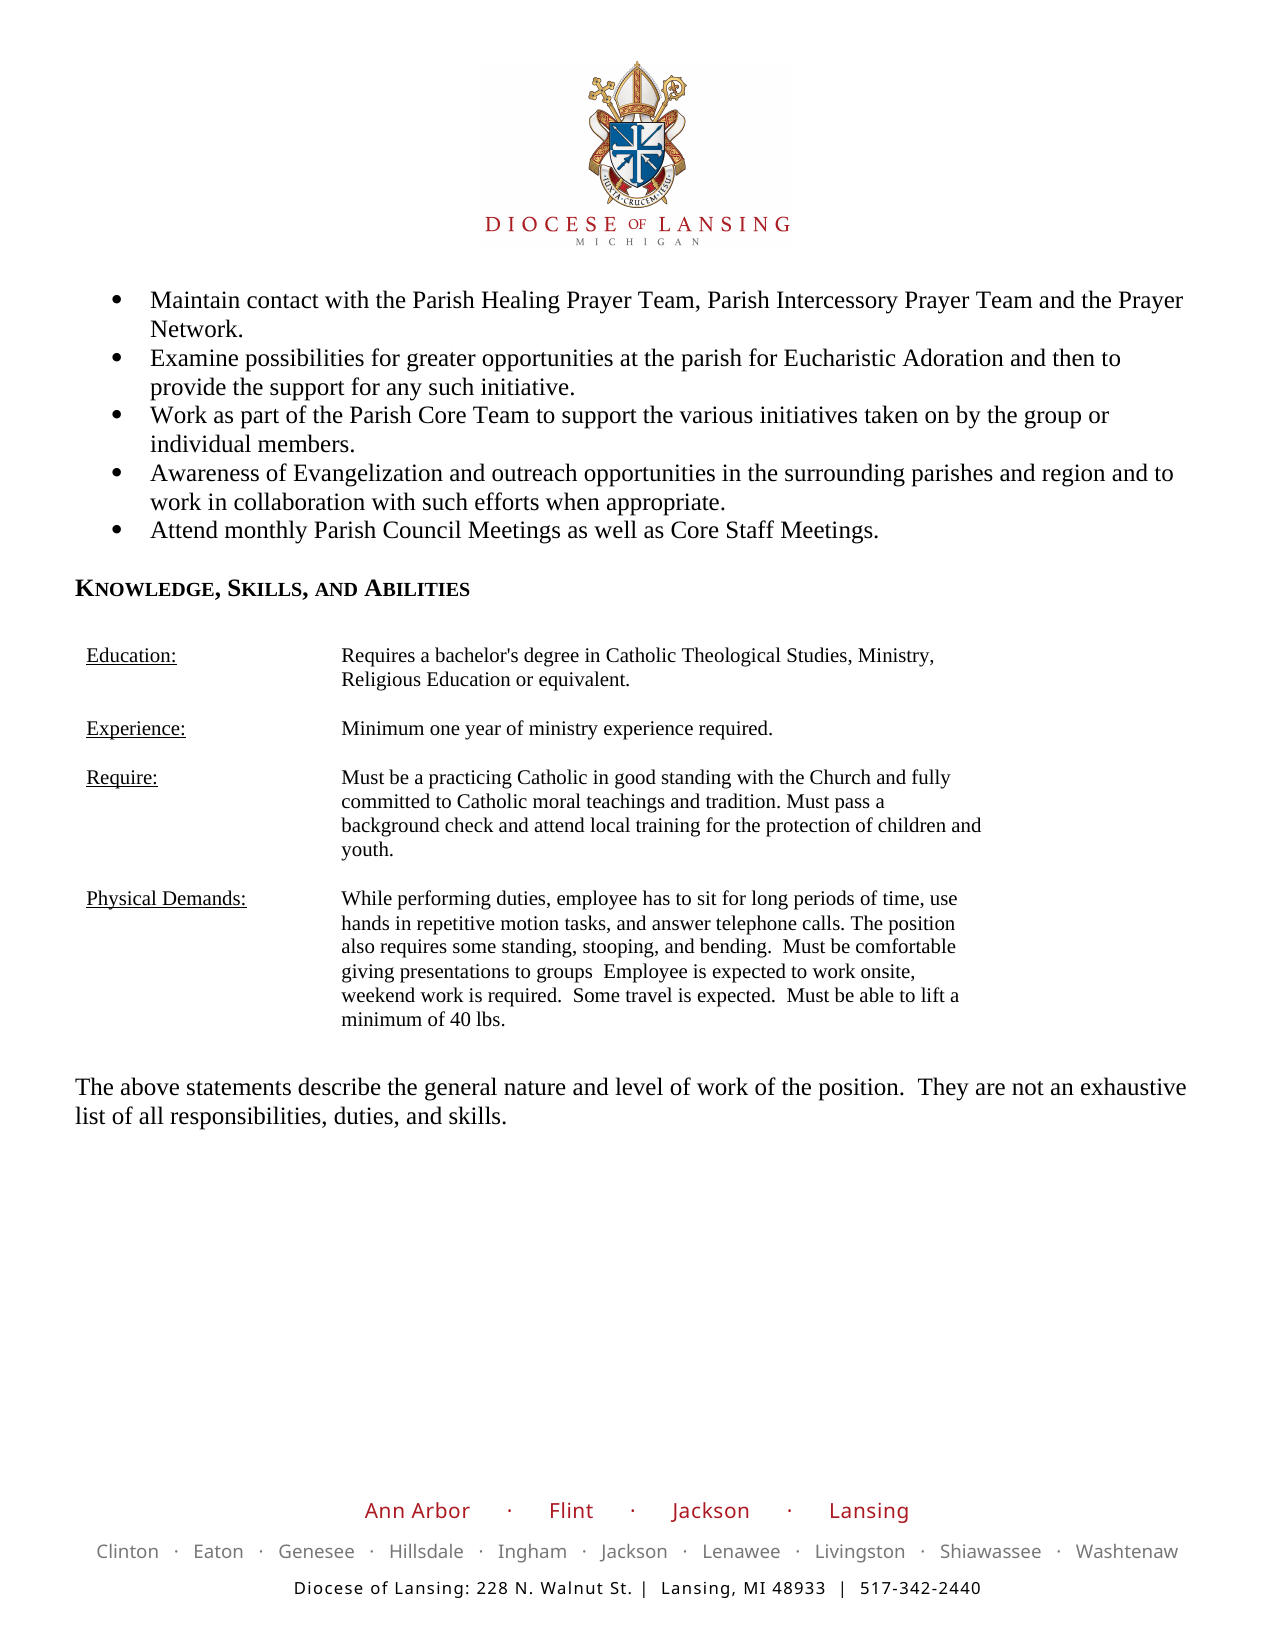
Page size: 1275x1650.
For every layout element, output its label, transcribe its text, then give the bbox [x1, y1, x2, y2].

list Examine possibilities for greater opportunities at the parish for Eucharistic Adoration and then to provide the support for any such initiative. [112, 343, 1200, 400]
table_header Requires a bachelor's degree in Catholic Theological Studies, Ministry, Religious Education or equivalent. [330, 630, 997, 703]
table_cell Physical Demands: [75, 874, 330, 1043]
list Work as part of the Parish Core Team to support the various initiatives taken on by the group or individual members. [112, 400, 1200, 458]
text Knowledge, Skills, and Abilities [75, 573, 1200, 602]
list Attend monthly Parish Council Meetings as well as Core Staff Meetings. [112, 515, 1200, 544]
text The above statements describe the general nature and level of work of the position. They are not an exhaustive list of all responsibilities, duties, and skills. [75, 1072, 1200, 1129]
table_header Education: [75, 630, 330, 703]
table_cell Experience: [75, 704, 330, 753]
list Maintain contact with the Parish Healing Prayer Team, Parish Intercessory Prayer Team and the Prayer Network. [112, 285, 1200, 343]
picture [481, 60, 794, 250]
list Awareness of Evangelization and outreach opportunities in the surrounding parishes and region and to work in collaboration with such efforts when appropriate. [112, 458, 1200, 515]
table_cell Require: [75, 753, 330, 874]
table_cell Minimum one year of ministry experience required. [330, 704, 997, 753]
table_cell While performing duties, employee has to sit for long periods of time, use hands in repetitive motion tasks, and answer telephone calls. The position also requires some standing, stooping, and bending. Must be comfortable giving presentations to groups Employee is expected to work onsite, weekend work is required. Some travel is expected. Must be able to lift a minimum of 40 lbs. [330, 874, 997, 1043]
table_cell Must be a practicing Catholic in good standing with the Church and fully committed to Catholic moral teachings and tradition. Must pass a background check and attend local training for the protection of children and youth. [330, 753, 997, 874]
